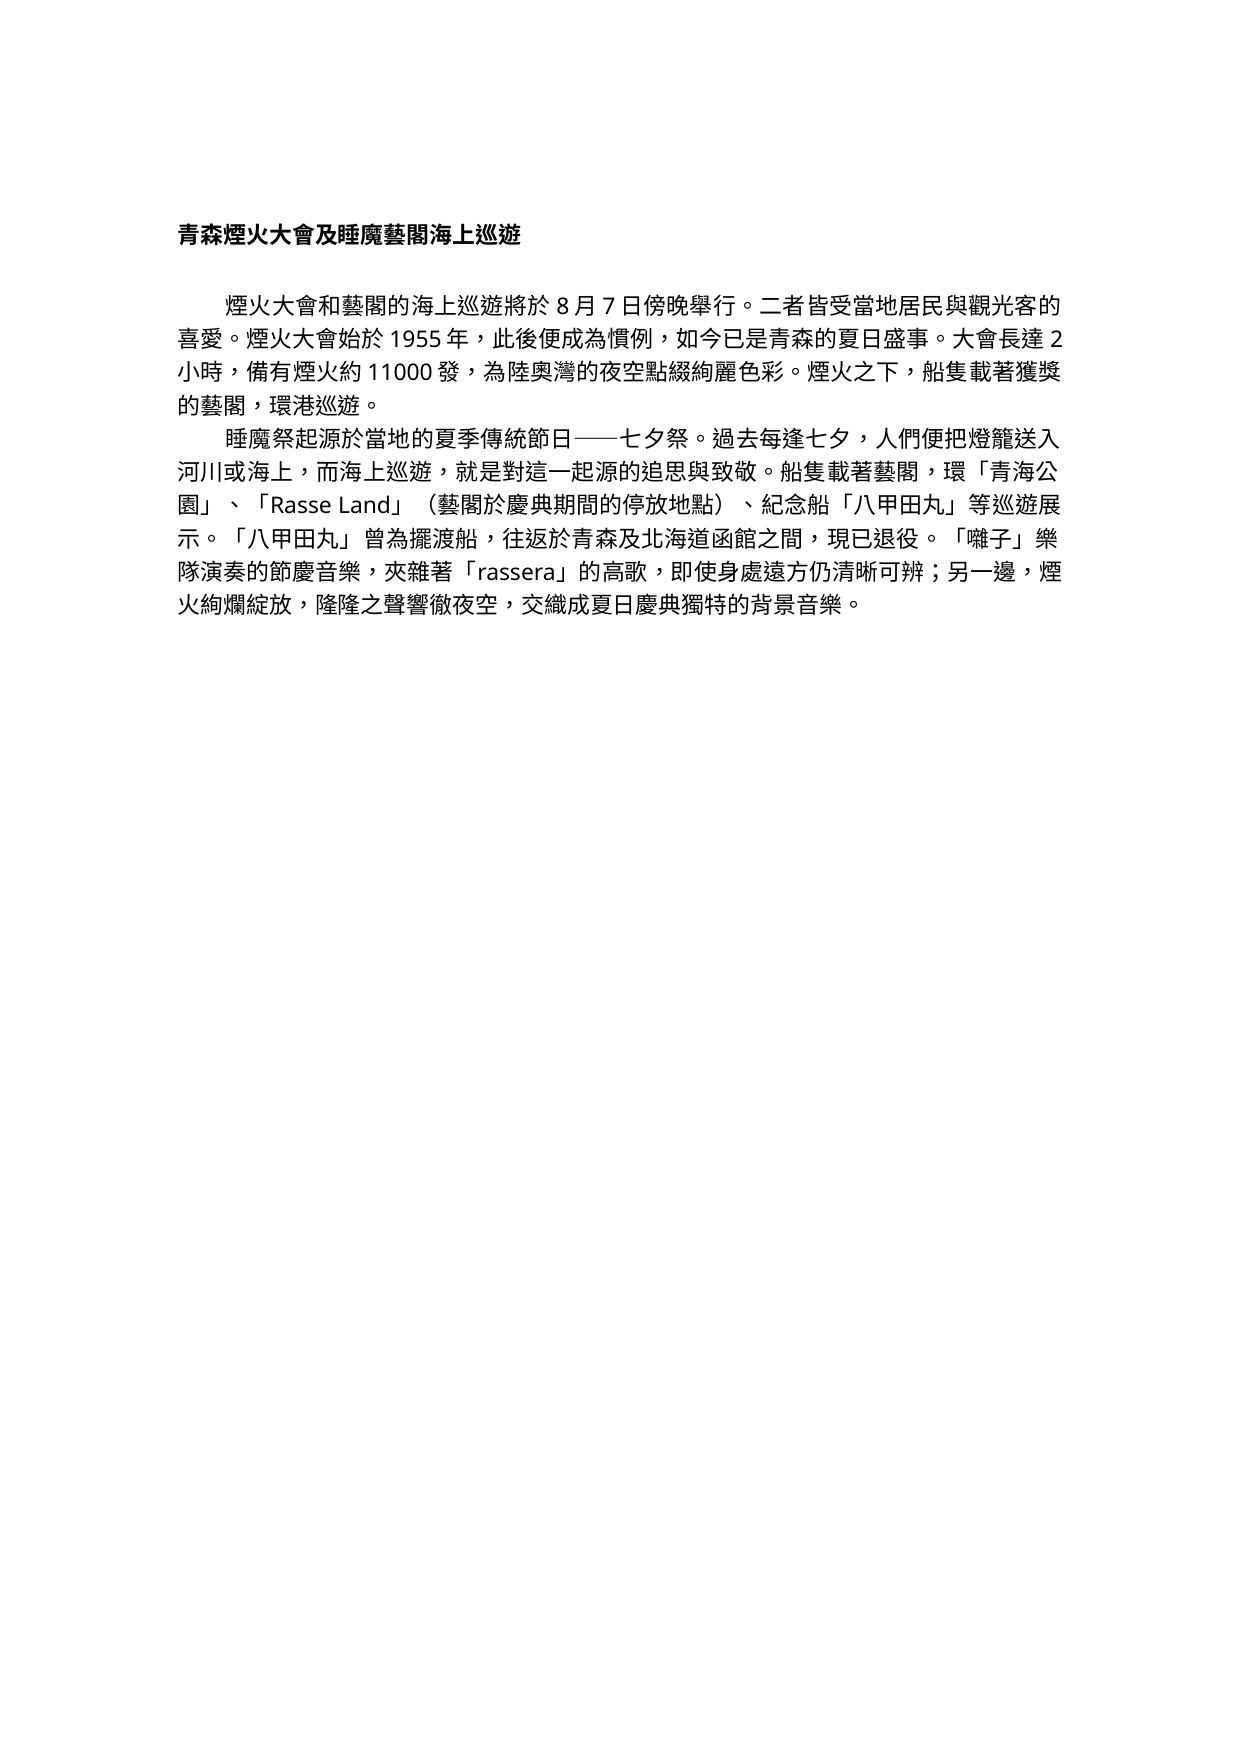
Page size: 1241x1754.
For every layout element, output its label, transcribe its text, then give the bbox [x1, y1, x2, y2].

text 睡魔祭起源於當地的夏季傳統節日——七夕祭。過去每逢七夕，人們便把燈籠送入河川或海上，而海上巡遊，就是對這一起源的追思與致敬。船隻載著藝閣，環「青海公園」、「Rasse Land」（藝閣於慶典期間的停放地點）、紀念船「八甲田丸」等巡遊展示。「八甲田丸」曾為擺渡船，往返於青森及北海道函館之間，現已退役。「囃子」樂隊演奏的節慶音樂，夾雜著「rassera」的高歌，即使身處遠方仍清晰可辨；另一邊，煙火絢爛綻放，隆隆之聲響徹夜空，交織成夏日慶典獨特的背景音樂。 [177, 421, 1063, 620]
text 青森煙火大會及睡魔藝閣海上巡遊 [177, 217, 1063, 250]
text 煙火大會和藝閣的海上巡遊將於8月7日傍晚舉行。二者皆受當地居民與觀光客的喜愛。煙火大會始於1955年，此後便成為慣例，如今已是青森的夏日盛事。大會長達2小時，備有煙火約11000發，為陸奧灣的夜空點綴絢麗色彩。煙火之下，船隻載著獲獎的藝閣，環港巡遊。 [177, 287, 1063, 421]
